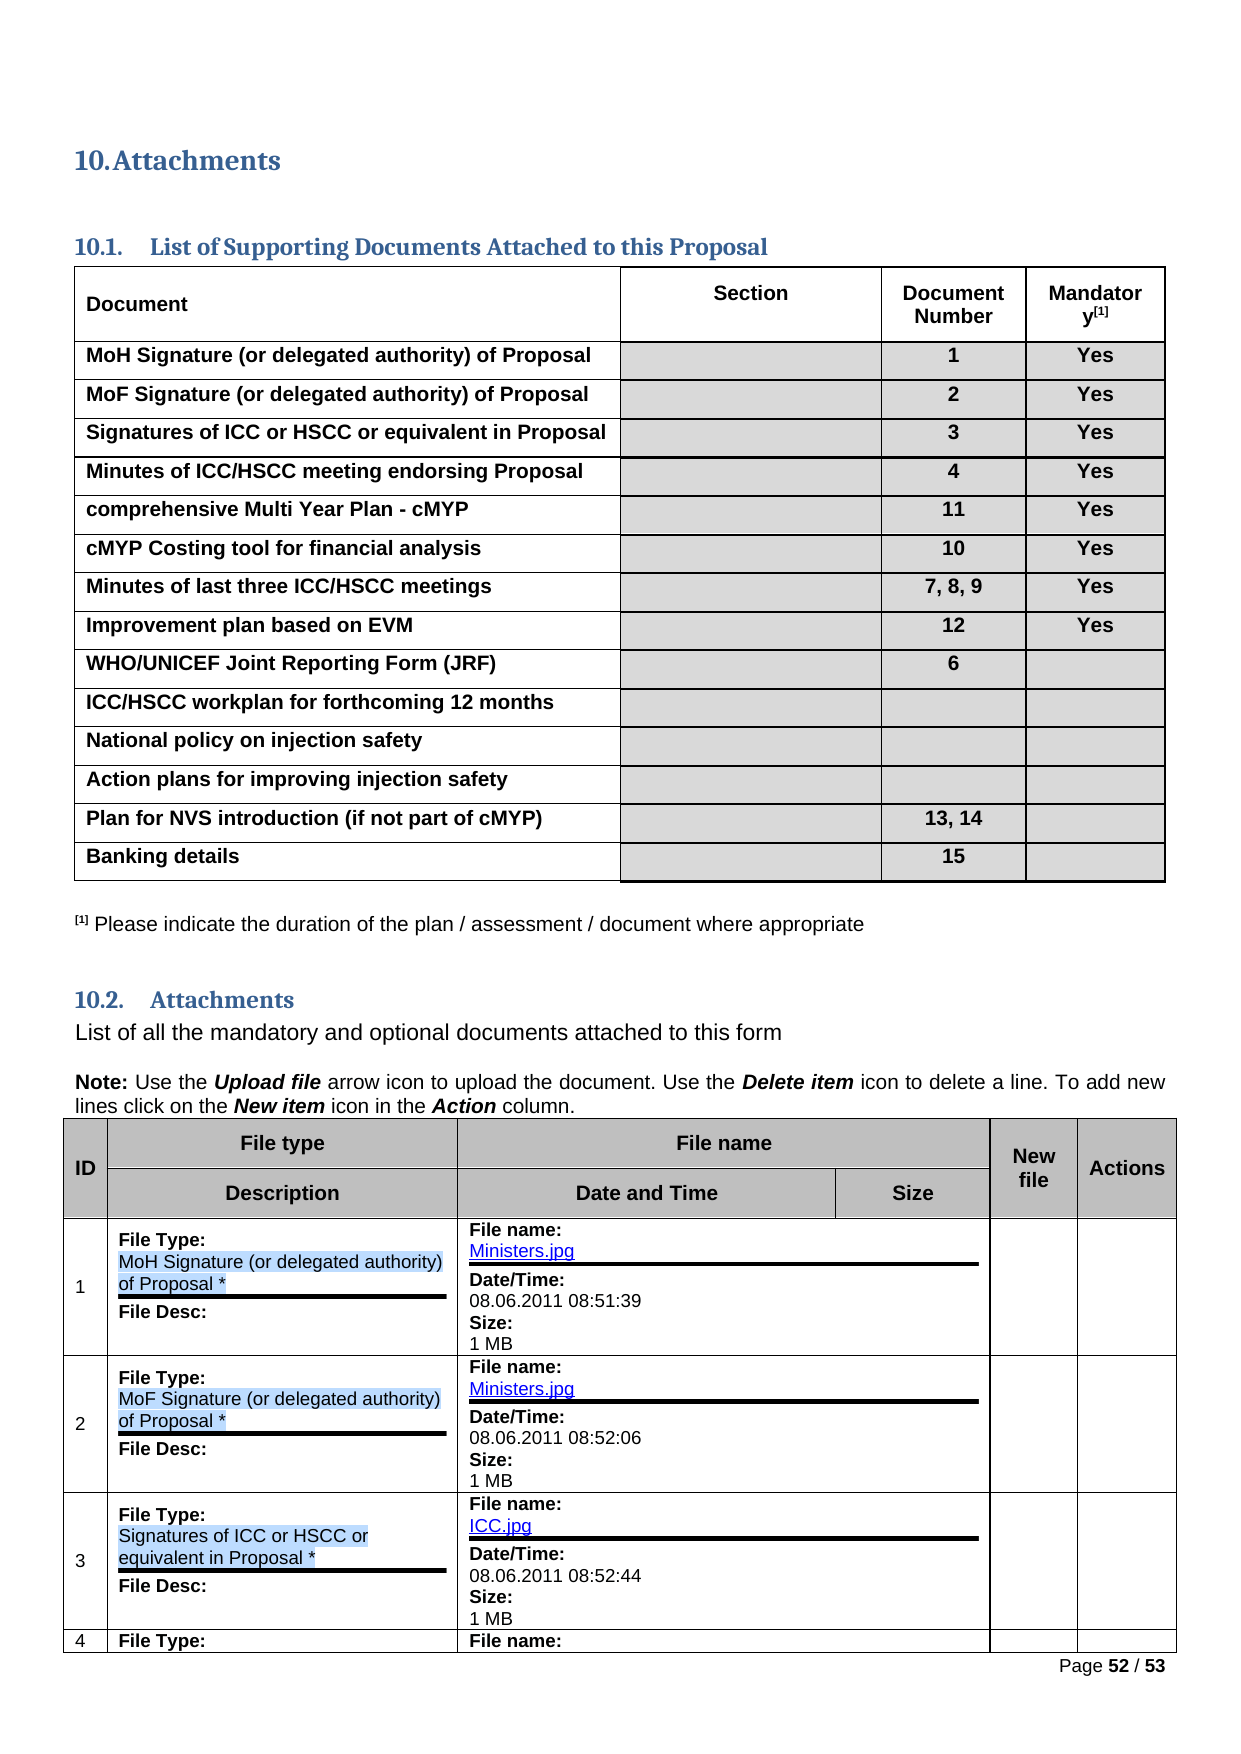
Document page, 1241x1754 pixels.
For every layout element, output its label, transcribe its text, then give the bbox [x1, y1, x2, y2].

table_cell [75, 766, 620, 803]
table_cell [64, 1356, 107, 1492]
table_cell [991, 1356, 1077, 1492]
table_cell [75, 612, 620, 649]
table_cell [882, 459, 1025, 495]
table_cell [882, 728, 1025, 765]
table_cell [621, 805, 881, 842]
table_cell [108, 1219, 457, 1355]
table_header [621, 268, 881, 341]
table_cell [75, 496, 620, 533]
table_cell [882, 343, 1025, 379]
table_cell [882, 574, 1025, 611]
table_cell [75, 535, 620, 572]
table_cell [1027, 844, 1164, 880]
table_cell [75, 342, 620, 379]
subtitle Attachments [75, 986, 1165, 1014]
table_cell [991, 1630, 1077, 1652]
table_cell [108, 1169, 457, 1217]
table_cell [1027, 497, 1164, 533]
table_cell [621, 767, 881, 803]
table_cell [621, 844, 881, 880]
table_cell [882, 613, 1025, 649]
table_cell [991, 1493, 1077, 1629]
text Note: Use the Upload file arrow icon to upload the document. Use the Delete item icon to delete a line. To add new lines click on the New item icon in the Action column. [75, 1069, 1165, 1117]
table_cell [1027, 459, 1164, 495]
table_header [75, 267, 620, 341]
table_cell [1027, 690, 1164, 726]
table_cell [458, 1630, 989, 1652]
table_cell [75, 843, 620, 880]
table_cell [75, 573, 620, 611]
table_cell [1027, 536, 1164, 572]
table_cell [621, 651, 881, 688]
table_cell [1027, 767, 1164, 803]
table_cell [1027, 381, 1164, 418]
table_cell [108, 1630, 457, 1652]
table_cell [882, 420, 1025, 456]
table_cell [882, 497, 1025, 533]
text [1] Please indicate the duration of the plan / assessment / document where appropriate [75, 912, 1165, 936]
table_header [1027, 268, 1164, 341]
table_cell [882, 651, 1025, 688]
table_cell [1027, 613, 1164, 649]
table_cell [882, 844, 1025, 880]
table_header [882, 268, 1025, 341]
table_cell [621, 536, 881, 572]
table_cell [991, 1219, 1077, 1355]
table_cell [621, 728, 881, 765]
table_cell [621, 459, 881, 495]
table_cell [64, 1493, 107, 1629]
text List of all the mandatory and optional documents attached to this form [75, 1018, 1165, 1045]
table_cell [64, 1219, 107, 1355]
subtitle Attachments [75, 144, 1165, 178]
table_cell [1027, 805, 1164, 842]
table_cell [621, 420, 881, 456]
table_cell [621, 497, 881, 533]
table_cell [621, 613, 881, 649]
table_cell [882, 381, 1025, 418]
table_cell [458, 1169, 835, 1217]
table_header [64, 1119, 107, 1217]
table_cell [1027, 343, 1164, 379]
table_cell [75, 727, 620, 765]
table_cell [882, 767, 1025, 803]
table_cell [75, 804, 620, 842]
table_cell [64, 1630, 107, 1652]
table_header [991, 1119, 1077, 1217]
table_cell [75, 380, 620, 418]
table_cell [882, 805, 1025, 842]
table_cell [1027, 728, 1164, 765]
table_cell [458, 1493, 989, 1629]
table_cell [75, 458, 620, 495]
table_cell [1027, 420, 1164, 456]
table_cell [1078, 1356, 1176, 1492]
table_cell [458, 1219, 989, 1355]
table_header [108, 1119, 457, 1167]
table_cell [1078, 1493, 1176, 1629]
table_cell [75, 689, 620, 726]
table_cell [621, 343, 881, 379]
subtitle List of Supporting Documents Attached to this Proposal [75, 233, 1165, 261]
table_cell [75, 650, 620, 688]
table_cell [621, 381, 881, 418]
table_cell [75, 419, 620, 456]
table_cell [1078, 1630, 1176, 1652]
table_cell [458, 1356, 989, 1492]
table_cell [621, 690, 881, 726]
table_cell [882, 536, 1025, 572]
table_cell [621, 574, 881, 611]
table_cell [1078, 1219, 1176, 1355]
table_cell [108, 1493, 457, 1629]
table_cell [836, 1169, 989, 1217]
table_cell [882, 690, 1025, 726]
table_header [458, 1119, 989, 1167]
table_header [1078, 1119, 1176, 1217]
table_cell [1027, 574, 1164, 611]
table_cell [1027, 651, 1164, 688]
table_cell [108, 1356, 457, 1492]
